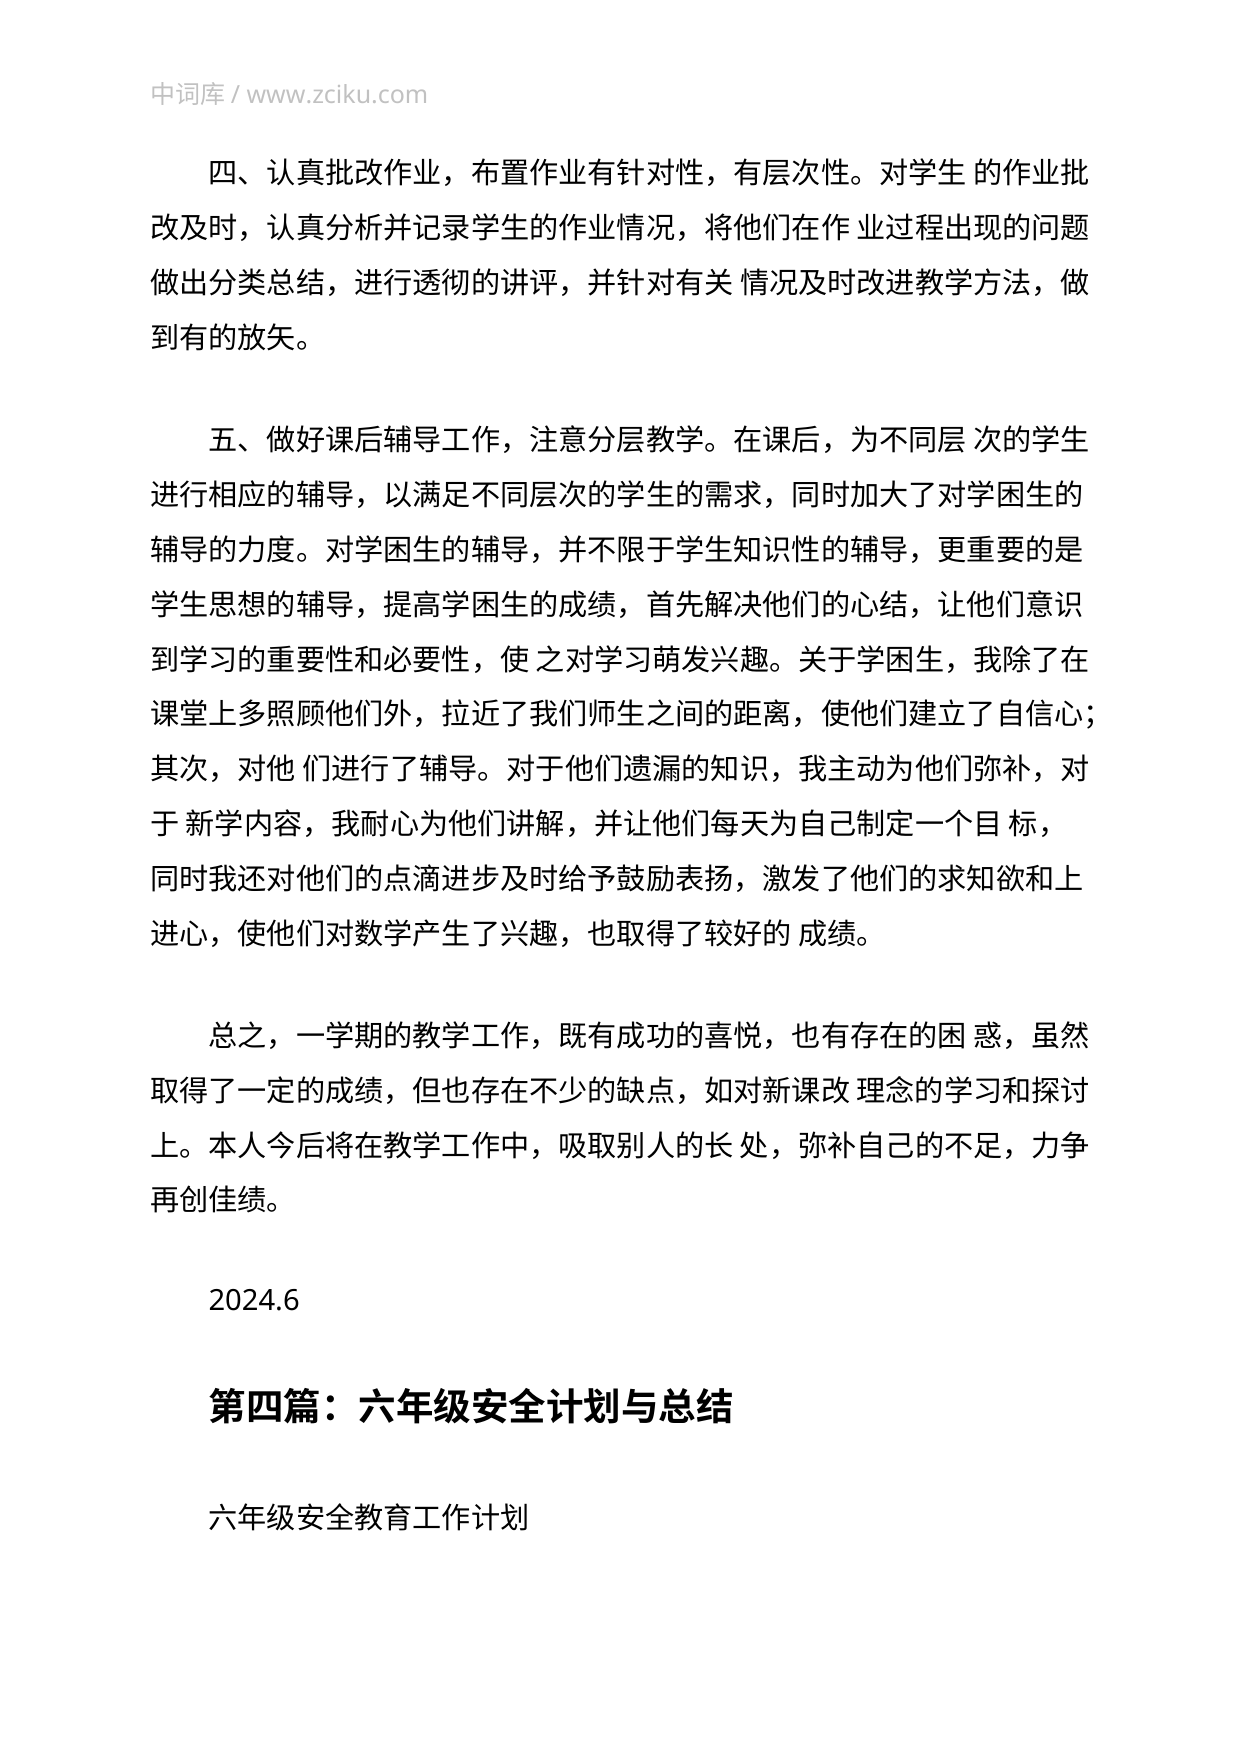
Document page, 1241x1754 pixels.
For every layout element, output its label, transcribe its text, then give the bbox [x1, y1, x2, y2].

text 五、做好课后辅导工作，注意分层教学。在课后，为不同层 次的学生进行相应的辅导，以满足不同层次的学生的需求，同时加大了对学困生的辅导的力度。对学困生的辅导，并不限于学生知识性的辅导，更重要的是学生思想的辅导，提高学困生的成绩，首先解决他们的心结，让他们意识到学习的重要性和必要性，使 之对学习萌发兴趣。关于学困生，我除了在课堂上多照顾他们外，拉近了我们师生之间的距离，使他们建立了自信心；其次，对他 们进行了辅导。对于他们遗漏的知识，我主动为他们弥补，对于 新学内容，我耐心为他们讲解，并让他们每天为自己制定一个目 标，同时我还对他们的点滴进步及时给予鼓励表扬，激发了他们的求知欲和上进心，使他们对数学产生了兴趣，也取得了较好的 成绩。 [150, 416, 1090, 953]
text 总之，一学期的教学工作，既有成功的喜悦，也有存在的困 惑，虽然取得了一定的成绩，但也存在不少的缺点，如对新课改 理念的学习和探讨上。本人今后将在教学工作中，吸取别人的长 处，弥补自己的不足，力争再创佳绩。 [150, 1012, 1090, 1219]
text 六年级安全教育工作计划 [150, 1494, 1090, 1537]
text 四、认真批改作业，布置作业有针对性，有层次性。对学生 的作业批改及时，认真分析并记录学生的作业情况，将他们在作 业过程出现的问题做出分类总结，进行透彻的讲评，并针对有关 情况及时改进教学方法，做到有的放矢。 [150, 150, 1090, 357]
text 第四篇：六年级安全计划与总结 [150, 1377, 1090, 1431]
text 2024.6 [150, 1279, 1090, 1318]
